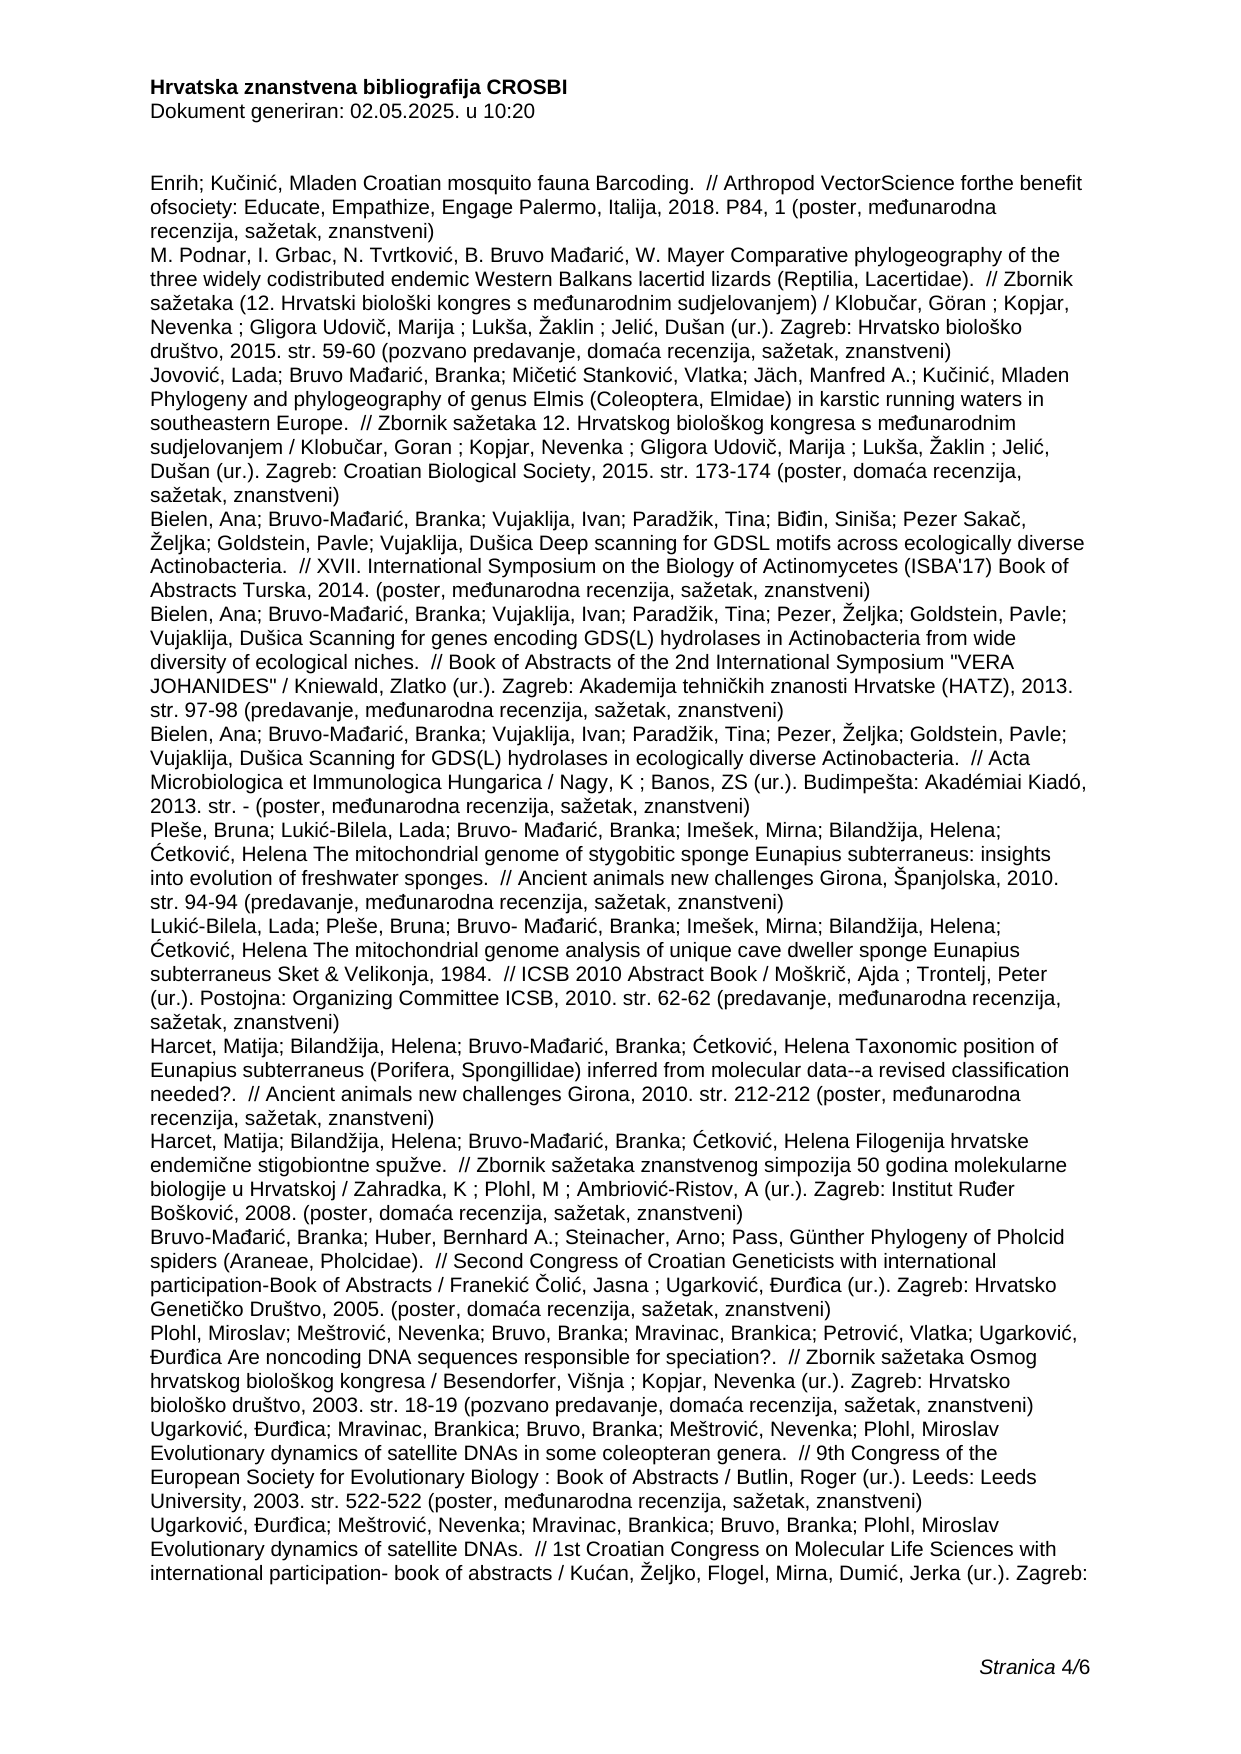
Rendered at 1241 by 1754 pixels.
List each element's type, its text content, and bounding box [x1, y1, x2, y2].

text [150, 171, 1090, 243]
text Bielen, Ana; Bruvo-Mađarić, Branka; Vujaklija, Ivan; Paradžik, Tina; Pezer, Željka; Goldstein, Pavle; Vujaklija, Dušica [150, 722, 1090, 818]
text Harcet, Matija; Bilandžija, Helena; Bruvo-Mađarić, Branka; Ćetković, Helena [150, 1033, 1090, 1129]
text Bielen, Ana; Bruvo-Mađarić, Branka; Vujaklija, Ivan; Paradžik, Tina; Pezer, Željka; Goldstein, Pavle; Vujaklija, Dušica [150, 602, 1090, 722]
text Lukić-Bilela, Lada; Pleše, Bruna; Bruvo- Mađarić, Branka; Imešek, Mirna; Bilandžija, Helena; Ćetković, Helena [150, 914, 1090, 1033]
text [150, 1513, 1090, 1584]
text Plohl, Miroslav; Meštrović, Nevenka; Bruvo, Branka; Mravinac, Brankica; Petrović, Vlatka; Ugarković, Đurđica [150, 1321, 1090, 1417]
text Pleše, Bruna; Lukić-Bilela, Lada; Bruvo- Mađarić, Branka; Imešek, Mirna; Bilandžija, Helena; Ćetković, Helena [150, 818, 1090, 914]
text M. Podnar, I. Grbac, N. Tvrtković, B. Bruvo Mađarić, W. Mayer [150, 243, 1090, 363]
text Harcet, Matija; Bilandžija, Helena; Bruvo-Mađarić, Branka; Ćetković, Helena [150, 1129, 1090, 1225]
text Bielen, Ana; Bruvo-Mađarić, Branka; Vujaklija, Ivan; Paradžik, Tina; Biđin, Siniša; Pezer Sakač, Željka; Goldstein, Pavle; Vujaklija, Dušica [150, 506, 1090, 602]
text Jovović, Lada; Bruvo Mađarić, Branka; Mičetić Stanković, Vlatka; Jäch, Manfred A.; Kučinić, Mladen [150, 363, 1090, 506]
text Bruvo-Mađarić, Branka; Huber, Bernhard A.; Steinacher, Arno; Pass, Günther [150, 1225, 1090, 1321]
text Ugarković, Đurđica; Mravinac, Brankica; Bruvo, Branka; Meštrović, Nevenka; Plohl, Miroslav [150, 1417, 1090, 1513]
